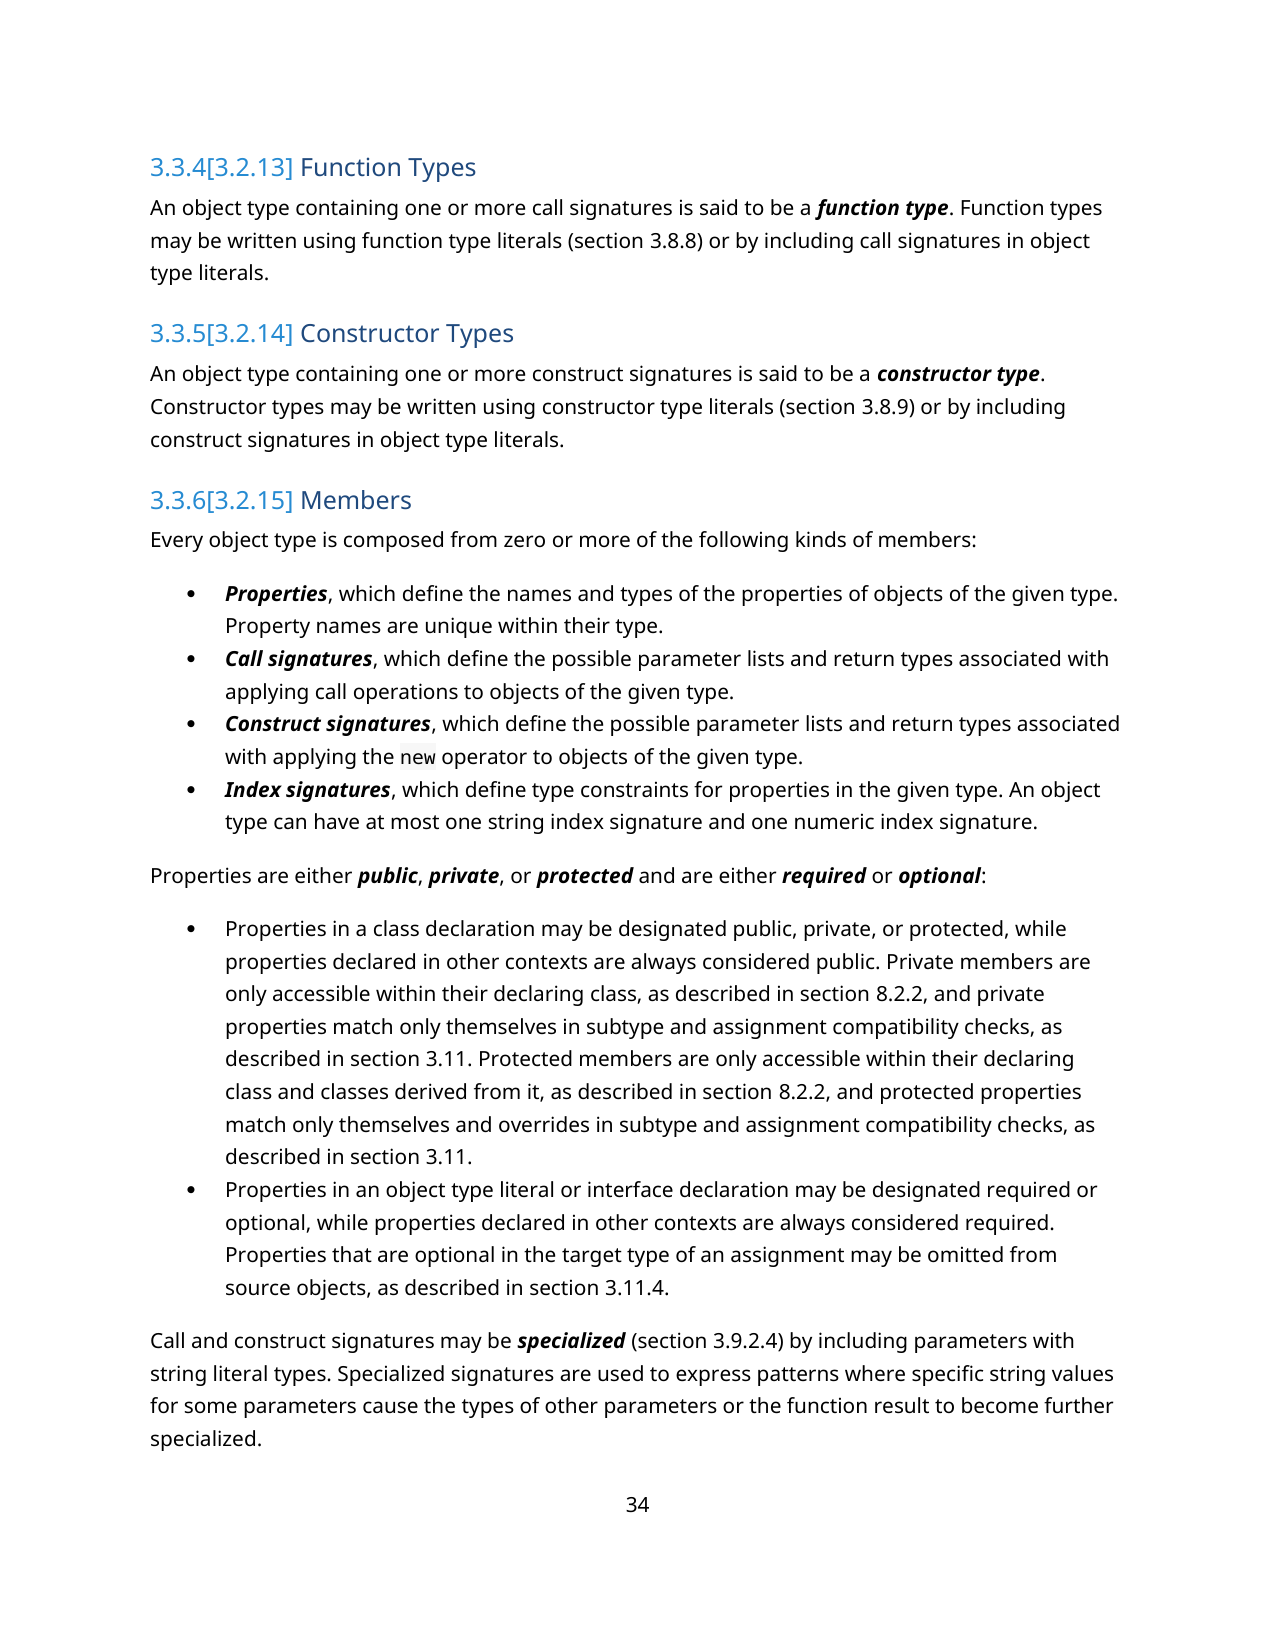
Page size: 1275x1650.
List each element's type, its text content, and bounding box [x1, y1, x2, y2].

list Call signatures, which define the possible parameter lists and return types associated with applying call operations to objects of the given type. [187, 644, 1125, 705]
text An object type containing one or more construct signatures is said to be a constructor type. Constructor types may be written using constructor type literals (section 3.8.9) or by including construct signatures in object type literals. [150, 359, 1125, 453]
text An object type containing one or more call signatures is said to be a function type. Function types may be written using function type literals (section 3.8.8) or by including call signatures in object type literals. [150, 193, 1125, 287]
text Properties are either public, private, or protected and are either required or optional: [150, 861, 1125, 889]
text Call and construct signatures may be specialized (section 3.9.2.4) by including parameters with string literal types. Specialized signatures are used to express patterns where specific string values for some parameters cause the types of other parameters or the function result to become further specialized. [150, 1326, 1125, 1452]
subtitle Function Types [150, 150, 1125, 184]
list Index signatures, which define type constraints for properties in the given type. An object type can have at most one string index signature and one numeric index signature. [187, 775, 1125, 836]
list Properties in an object type literal or interface declaration may be designated required or optional, while properties declared in other contexts are always considered required. Properties that are optional in the target type of an assignment may be omitted from source objects, as described in section 3.11.4. [187, 1175, 1125, 1301]
subtitle Constructor Types [150, 316, 1125, 350]
list Construct signatures, which define the possible parameter lists and return types associated with applying the new operator to objects of the given type. [187, 709, 1125, 771]
list Properties, which define the names and types of the properties of objects of the given type. Property names are unique within their type. [187, 579, 1125, 640]
list Properties in a class declaration may be designated public, private, or protected, while properties declared in other contexts are always considered public. Private members are only accessible within their declaring class, as described in section 8.2.2, and private properties match only themselves in subtype and assignment compatibility checks, as described in section 3.11. Protected members are only accessible within their declaring class and classes derived from it, as described in section 8.2.2, and protected properties match only themselves and overrides in subtype and assignment compatibility checks, as described in section 3.11. [187, 914, 1125, 1171]
subtitle Members [150, 482, 1125, 516]
text Every object type is composed from zero or more of the following kinds of members: [150, 526, 1125, 554]
